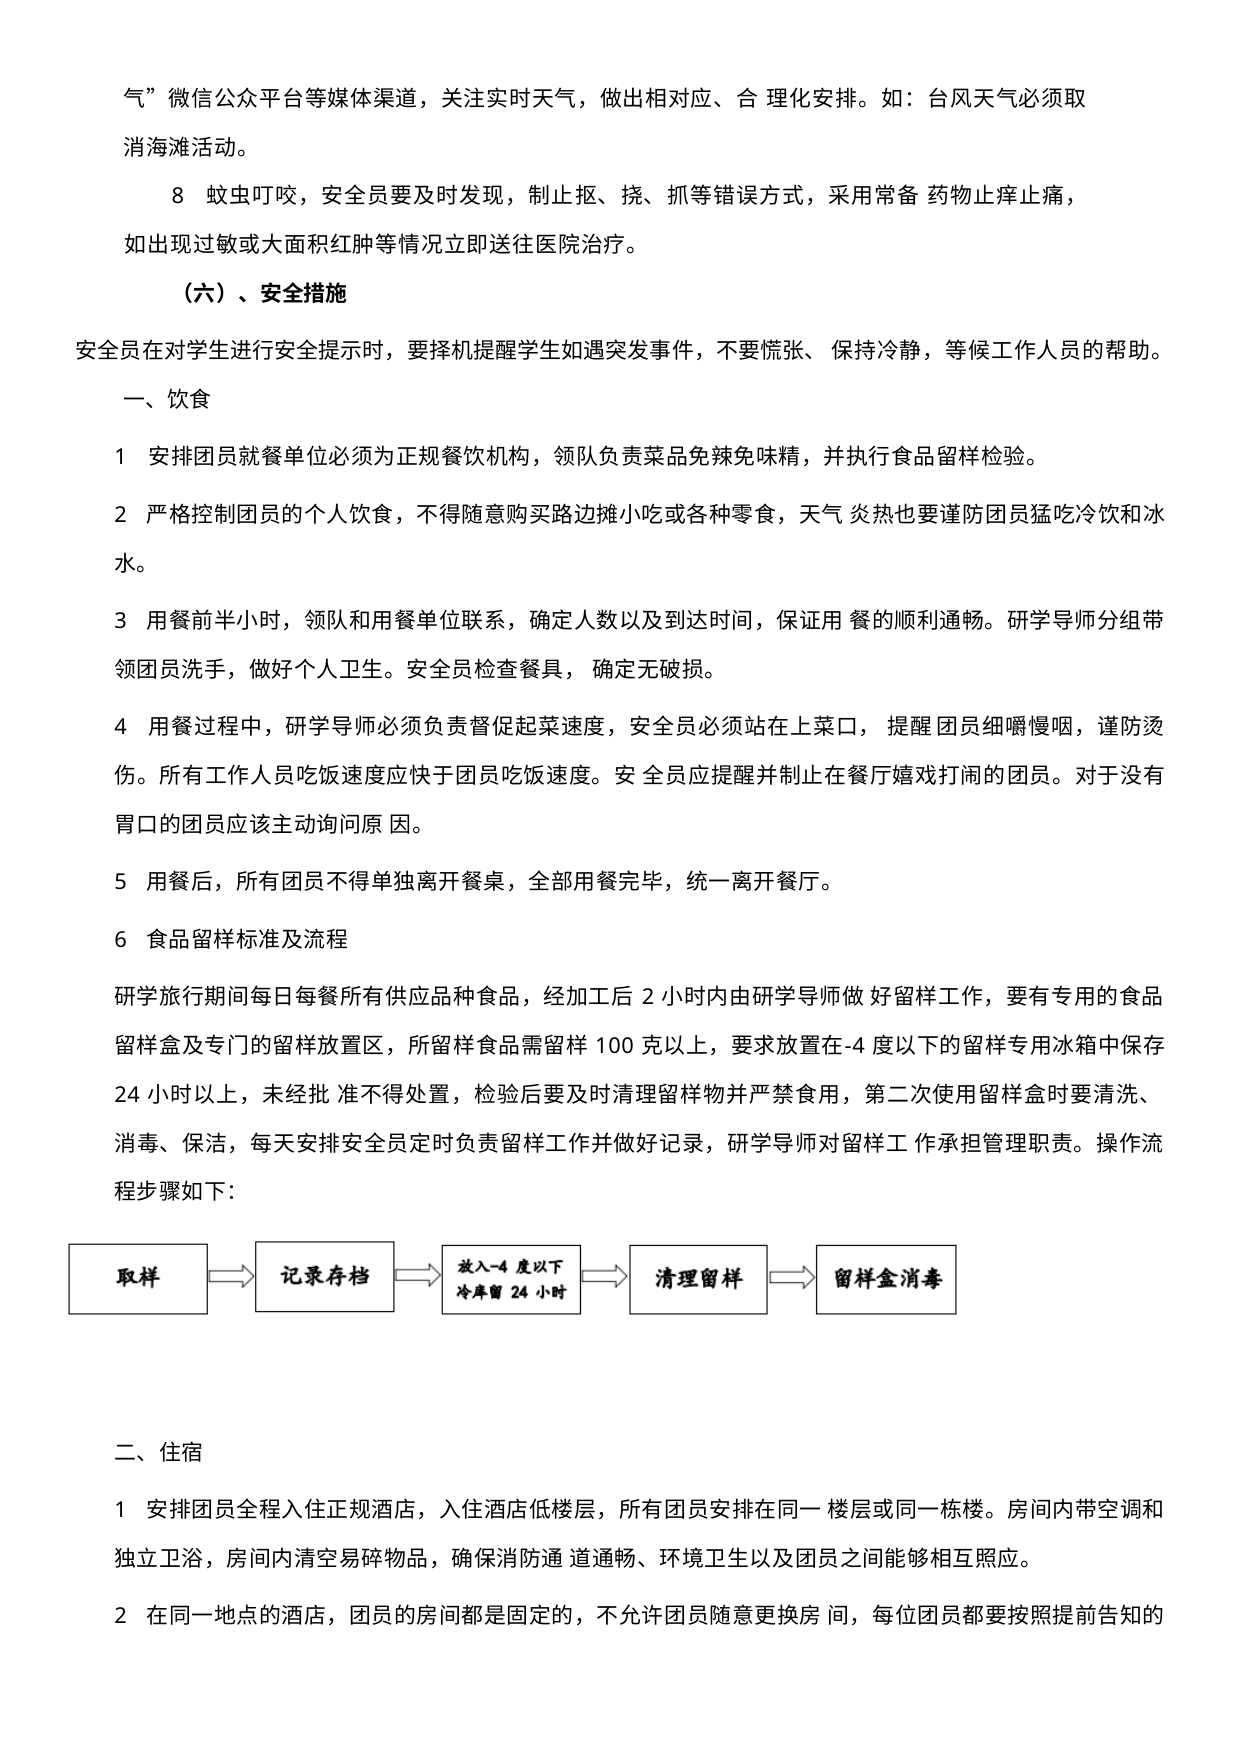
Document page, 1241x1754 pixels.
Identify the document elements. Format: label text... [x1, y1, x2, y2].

list 安全员在对学生进行安全提示时，要择机提醒学生如遇突发事件，不要慌张、 保持冷静，等候工作人员的帮助。 [75, 333, 1165, 365]
text 一、饮食 [123, 381, 1165, 414]
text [114, 1598, 1165, 1630]
text 研学旅行期间每日每餐所有供应品种食品，经加工后 2 小时内由研学导师做 好留样工作，要有专用的食品留样盒及专门的留样放置区，所留样食品需留样 100 克以上，要求放置在-4 度以下的留样专用冰箱中保存 24 小时以上，未经批 准不得处置，检验后要及时清理留样物并严禁食用，第二次使用留样盒时要清洗、 消毒、保洁，每天安排安全员定时负责留样工作并做好记录，研学导师对留样工 作承担管理职责。操作流程步骤如下： [114, 979, 1165, 1206]
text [123, 81, 1088, 162]
text 6 食品留样标准及流程 [114, 921, 1165, 954]
text 8 蚊虫叮咬，安全员要及时发现，制止抠、挠、抓等错误方式，采用常备 药物止痒止痛，如出现过敏或大面积红肿等情况立即送往医院治疗。 [124, 178, 1088, 259]
text 2 严格控制团员的个人饮食，不得随意购买路边摊小吃或各种零食，天气 炎热也要谨防团员猛吃冷饮和冰水。 [114, 496, 1165, 578]
text 1 安排团员就餐单位必须为正规餐饮机构，领队负责菜品免辣免味精，并执行食品留样检验。 [114, 439, 1165, 471]
text 4 用餐过程中，研学导师必须负责督促起菜速度，安全员必须站在上菜口， 提醒团员细嚼慢咽，谨防烫伤。所有工作人员吃饭速度应快于团员吃饭速度。安 全员应提醒并制止在餐厅嬉戏打闹的团员。对于没有胃口的团员应该主动询问原 因。 [114, 709, 1165, 839]
text 5 用餐后，所有团员不得单独离开餐桌，全部用餐完毕，统一离开餐厅。 [114, 864, 1165, 896]
text 3 用餐前半小时，领队和用餐单位联系，确定人数以及到达时间，保证用 餐的顺利通畅。研学导师分组带领团员洗手，做好个人卫生。安全员检查餐具， 确定无破损。 [114, 603, 1165, 684]
picture [64, 1232, 975, 1332]
text （六）、安全措施 [124, 275, 1088, 308]
text 二、住宿 [114, 1434, 1165, 1467]
text 1 安排团员全程入住正规酒店，入住酒店低楼层，所有团员安排在同一 楼层或同一栋楼。房间内带空调和独立卫浴，房间内清空易碎物品，确保消防通 道通畅、环境卫生以及团员之间能够相互照应。 [114, 1492, 1165, 1573]
